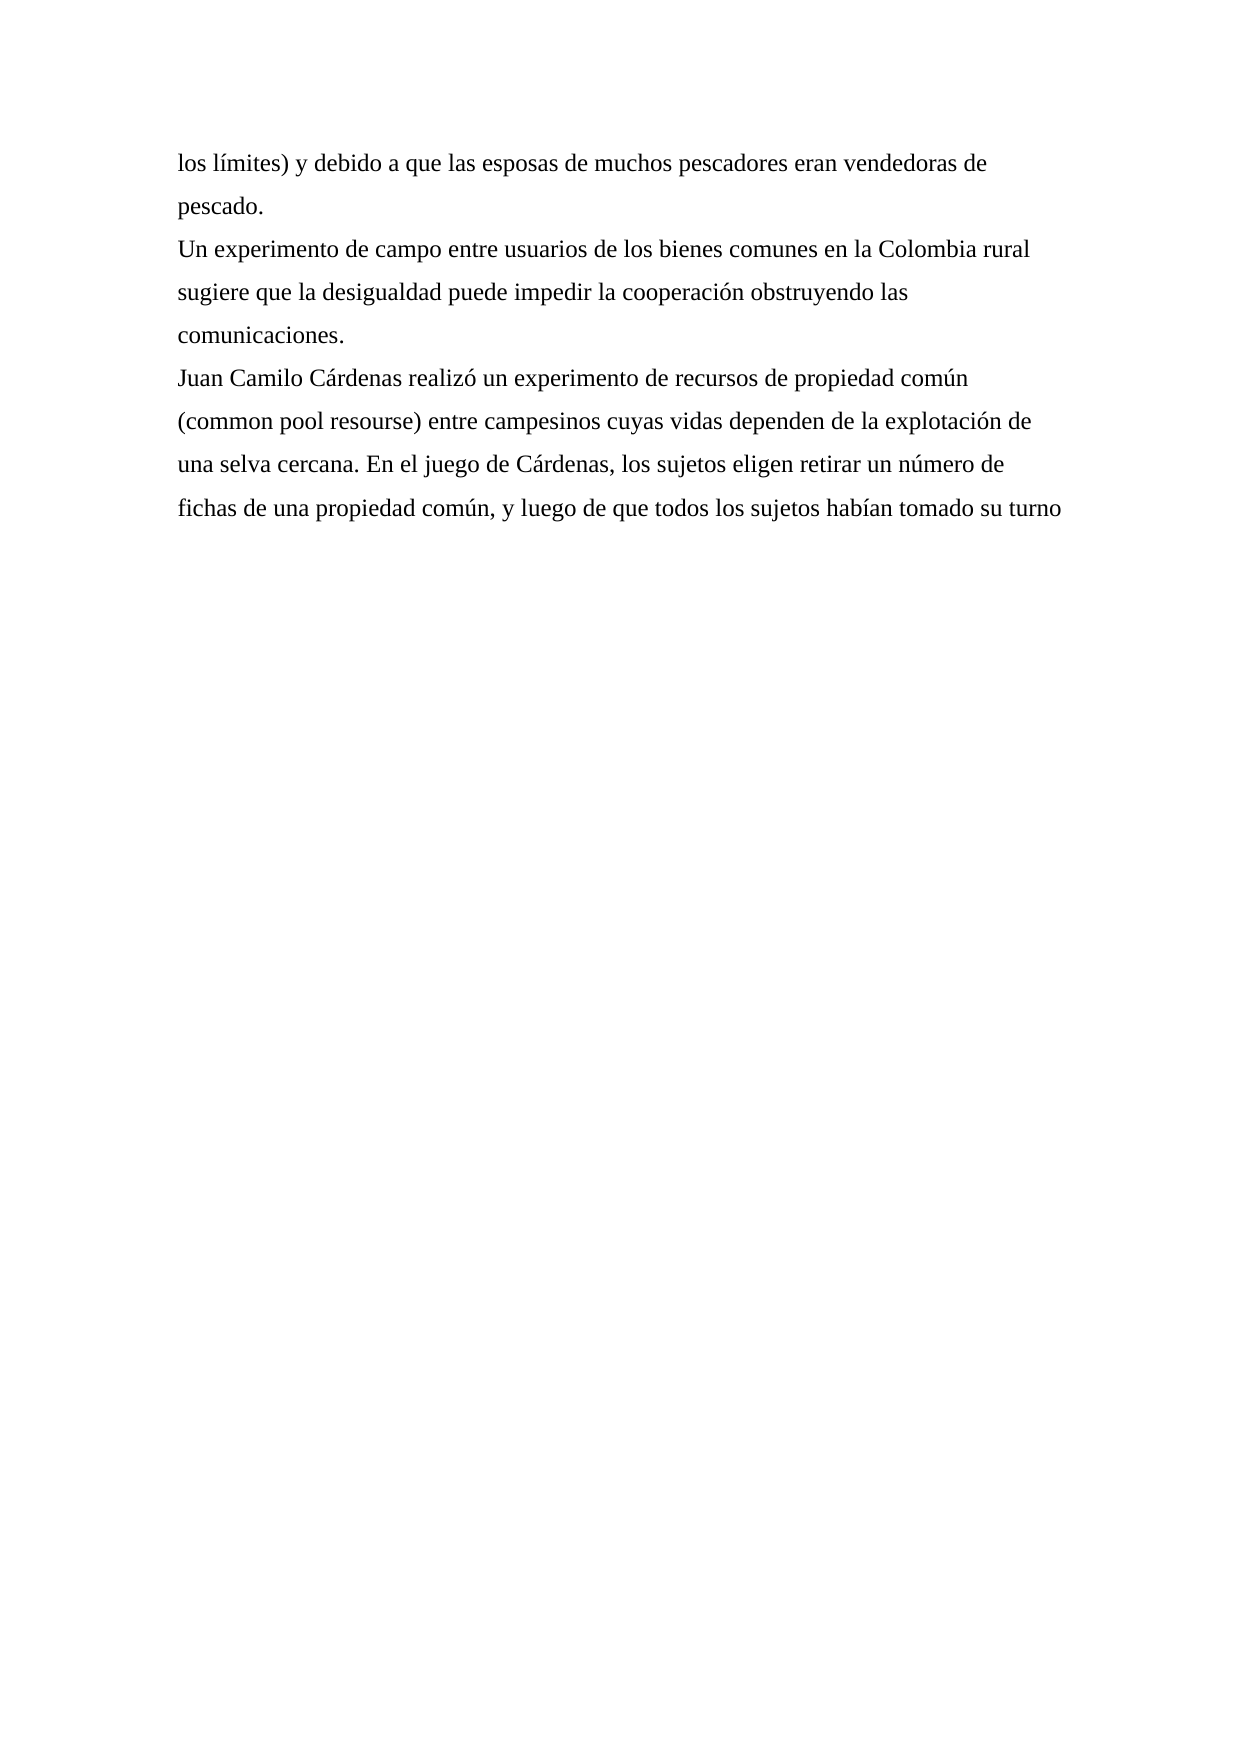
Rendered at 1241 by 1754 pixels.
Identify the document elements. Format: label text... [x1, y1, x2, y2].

text Juan Camilo Cárdenas realizó un experimento de recursos de propiedad común (common pool resourse) entre campesinos cuyas vidas dependen de la explotación de una selva cercana. En el juego de Cárdenas, los sujetos eligen retirar un número de fichas de una propiedad común, y luego de que todos los sujetos habían tomado su turno [177, 363, 1063, 521]
text Un experimento de campo entre usuarios de los bienes comunes en rural sugiere que la desigualdad puede impedir la cooperación obstruyendo las comunicaciones. [177, 234, 1063, 349]
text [177, 148, 1063, 219]
